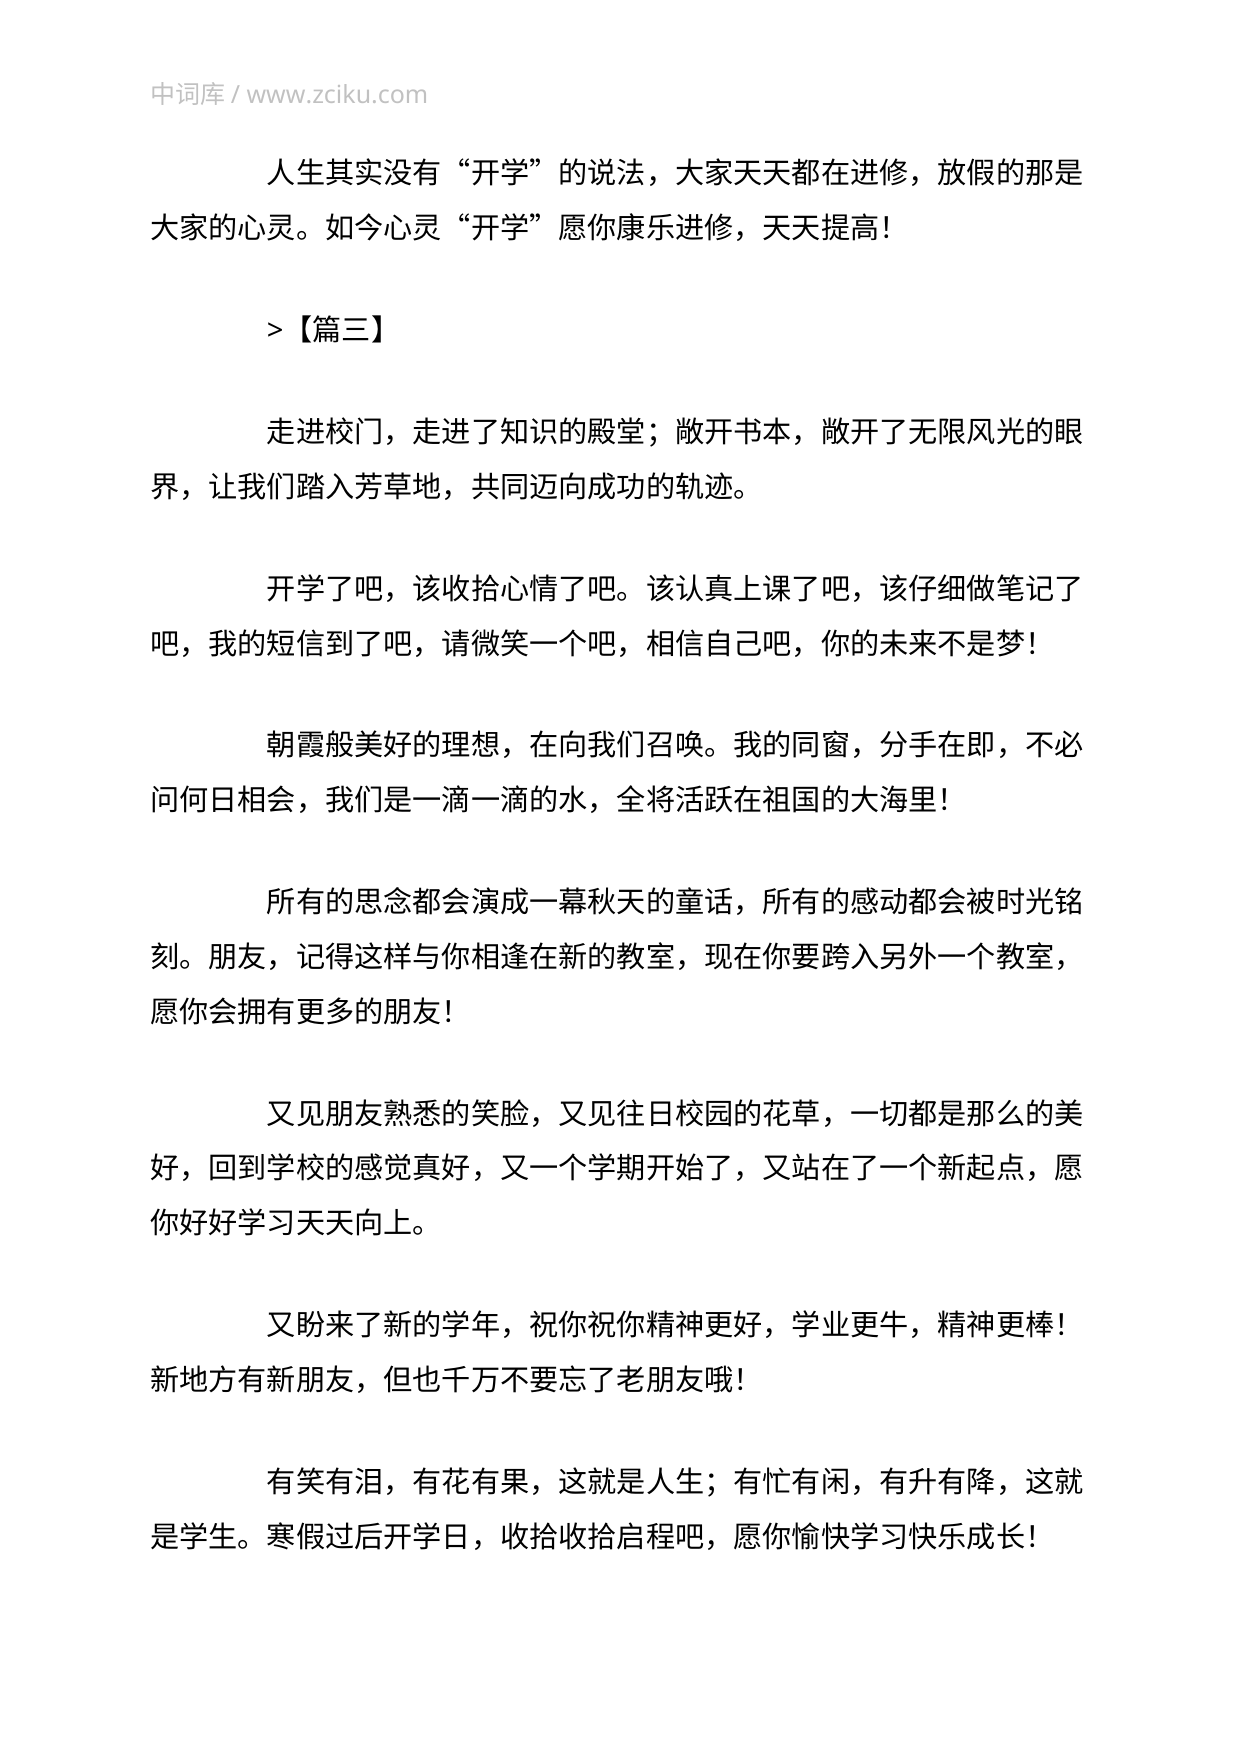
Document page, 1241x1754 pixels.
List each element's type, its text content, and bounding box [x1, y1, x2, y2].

text 走进校门，走进了知识的殿堂；敞开书本，敞开了无限风光的眼界，让我们踏入芳草地，共同迈向成功的轨迹。 [150, 409, 1090, 506]
text 开学了吧，该收拾心情了吧。该认真上课了吧，该仔细做笔记了吧，我的短信到了吧，请微笑一个吧，相信自己吧，你的未来不是梦！ [150, 565, 1090, 662]
text 又见朋友熟悉的笑脸，又见往日校园的花草，一切都是那么的美好，回到学校的感觉真好，又一个学期开始了，又站在了一个新起点，愿你好好学习天天向上。 [150, 1090, 1090, 1242]
text >【篇三】 [150, 307, 1090, 349]
text 人生其实没有“开学”的说法，大家天天都在进修，放假的那是大家的心灵。如今心灵“开学”愿你康乐进修，天天提高！ [150, 150, 1090, 247]
text 所有的思念都会演成一幕秋天的童话，所有的感动都会被时光铭刻。朋友，记得这样与你相逢在新的教室，现在你要跨入另外一个教室，愿你会拥有更多的朋友！ [150, 879, 1090, 1031]
text 朝霞般美好的理想，在向我们召唤。我的同窗，分手在即，不必问何日相会，我们是一滴一滴的水，全将活跃在祖国的大海里！ [150, 722, 1090, 819]
text 有笑有泪，有花有果，这就是人生；有忙有闲，有升有降，这就是学生。寒假过后开学日，收拾收拾启程吧，愿你愉快学习快乐成长！ [150, 1458, 1090, 1556]
text 又盼来了新的学年，祝你祝你精神更好，学业更牛，精神更棒！新地方有新朋友，但也千万不要忘了老朋友哦！ [150, 1302, 1090, 1399]
